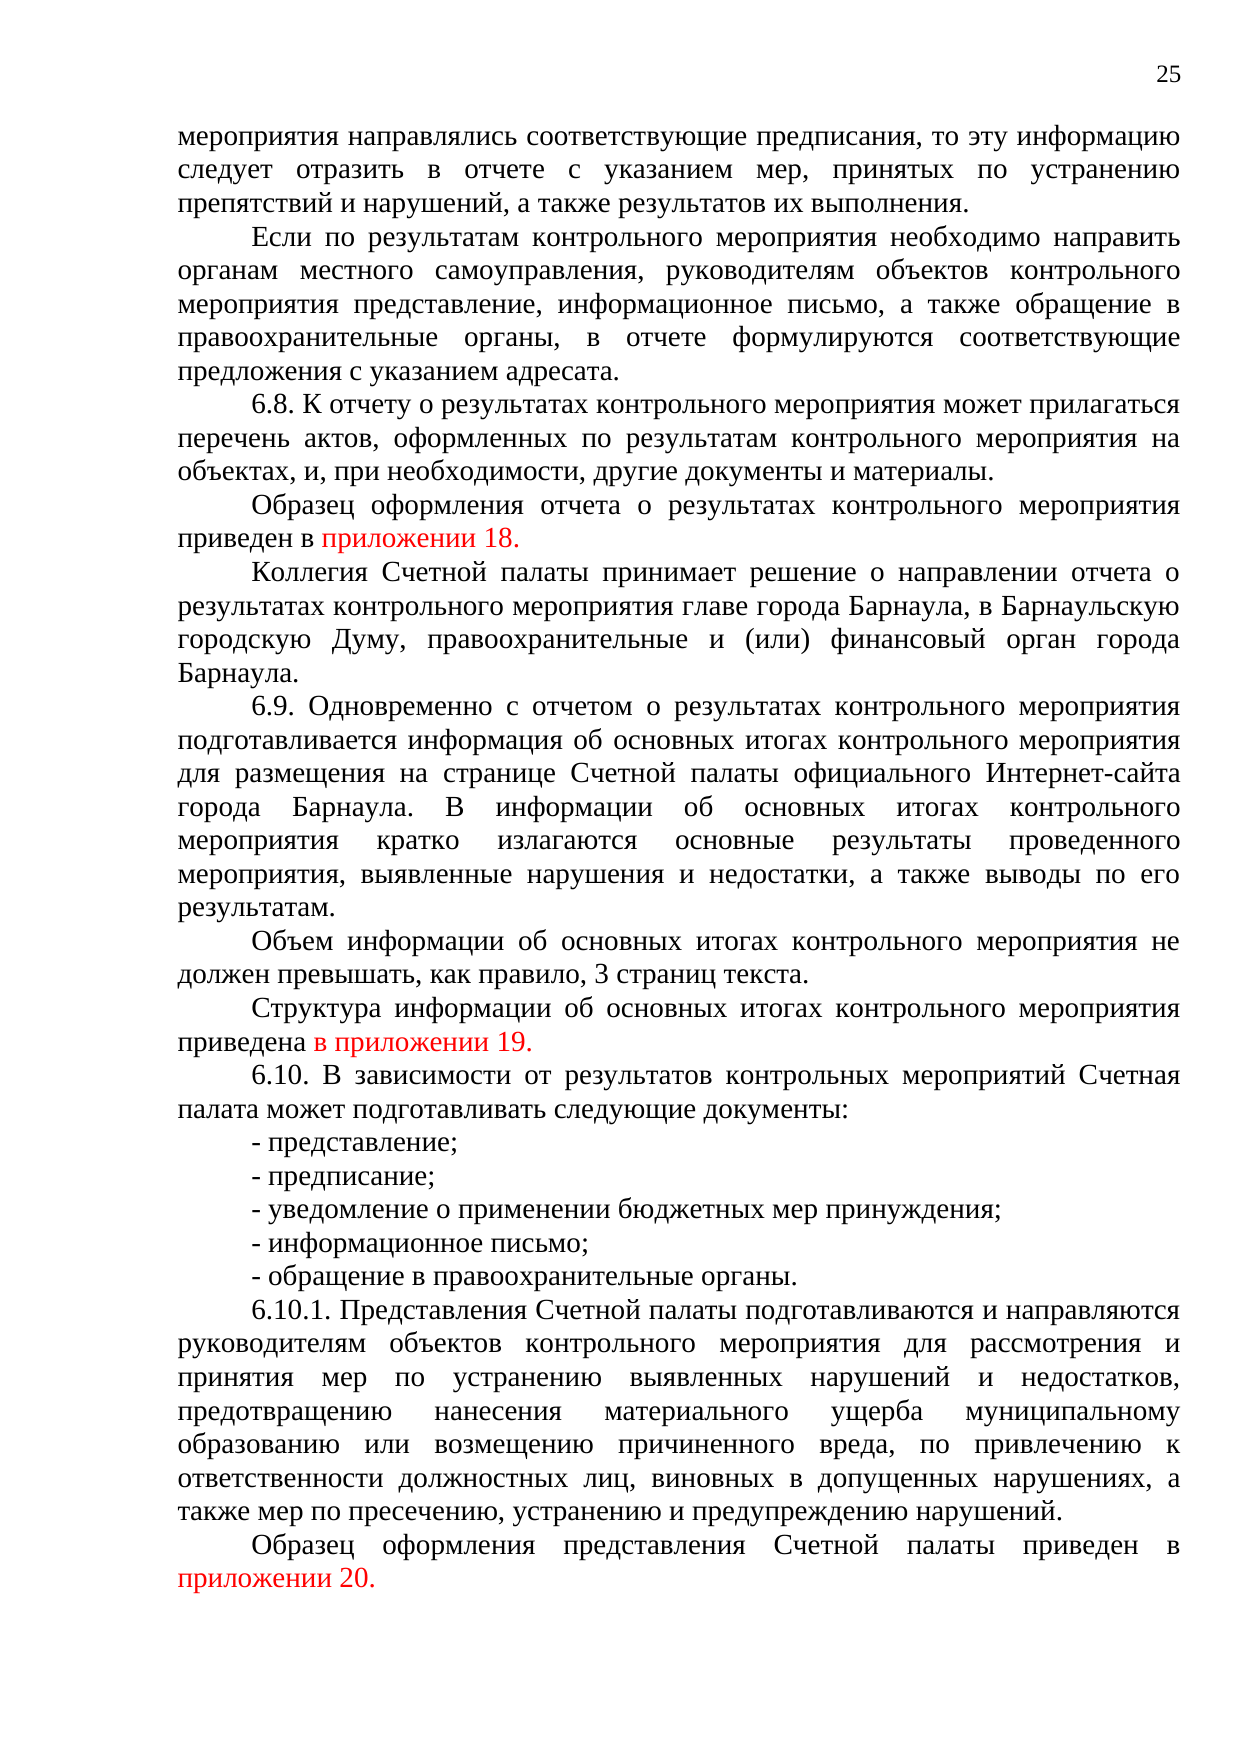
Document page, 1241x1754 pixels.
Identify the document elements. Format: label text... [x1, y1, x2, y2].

text - предписание; [177, 1158, 1181, 1191]
text Структура информации об основных итогах контрольного мероприятия приведена в приложении 19. [177, 990, 1181, 1057]
text 6.10.1. Представления Счетной палаты подготавливаются и направляются руководителям объектов контрольного мероприятия для рассмотрения и принятия мер по устранению выявленных нарушений и недостатков, предотвращению нанесения материального ущерба муниципальному образованию или возмещению причиненного вреда, по привлечению к ответственности должностных лиц, виновных в допущенных нарушениях, а также мер по пресечению, устранению и предупреждению нарушений. [177, 1292, 1181, 1527]
text - обращение в правоохранительные органы. [177, 1258, 1181, 1292]
text Образец оформления представления Счетной палаты приведен в приложении 20. [177, 1527, 1181, 1594]
text Объем информации об основных итогах контрольного мероприятия не должен превышать, как правило, 3 страниц текста. [177, 923, 1181, 990]
text - представление; [177, 1124, 1181, 1158]
text 6.10. В зависимости от результатов контрольных мероприятий Счетная палата может подготавливать следующие документы: [177, 1057, 1181, 1124]
text - уведомление о применении бюджетных мер принуждения; [177, 1191, 1181, 1225]
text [177, 118, 1181, 219]
text - информационное письмо; [177, 1225, 1181, 1258]
text 6.8. К отчету о результатах контрольного мероприятия может прилагаться перечень актов, оформленных по результатам контрольного мероприятия на объектах, и, при необходимости, другие документы и материалы. [177, 386, 1181, 487]
text Образец оформления отчета о результатах контрольного мероприятия приведен в приложении 18. [177, 487, 1181, 554]
text Если по результатам контрольного мероприятия необходимо направить органам местного самоуправления, руководителям объектов контрольного мероприятия представление, информационное письмо, а также обращение в правоохранительные органы, в отчете формулируются соответствующие предложения с указанием адресата. [177, 219, 1181, 386]
text Коллегия Счетной палаты принимает решение о направлении отчета о результатах контрольного мероприятия главе города Барнаула, в Барнаульскую городскую Думу, правоохранительные и (или) финансовый орган города Барнаула. [177, 554, 1181, 688]
text 6.9. Одновременно с отчетом о результатах контрольного мероприятия подготавливается информация об основных итогах контрольного мероприятия для размещения на странице Счетной палаты официального Интернет-сайта города Барнаула. В информации об основных итогах контрольного мероприятия кратко излагаются основные результаты проведенного мероприятия, выявленные нарушения и недостатки, а также выводы по его результатам. [177, 688, 1181, 923]
